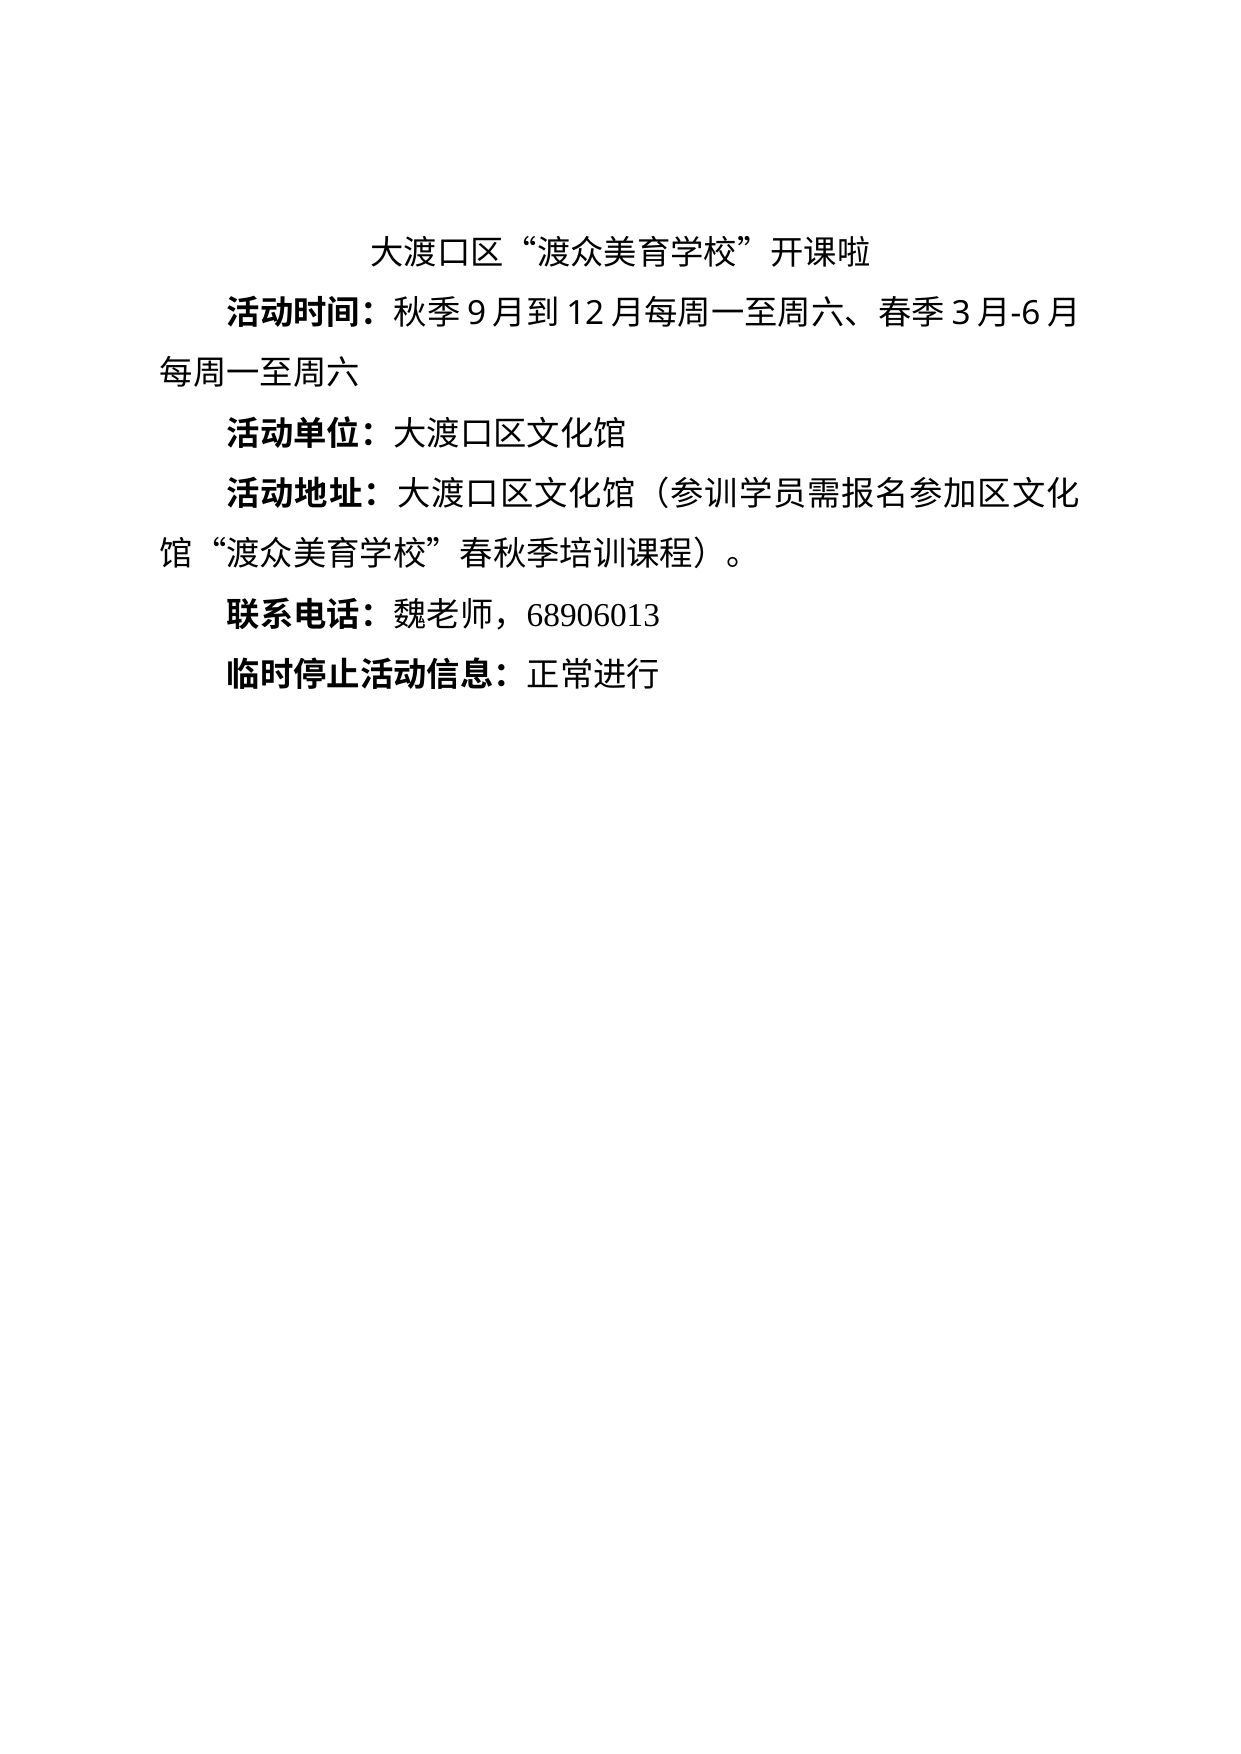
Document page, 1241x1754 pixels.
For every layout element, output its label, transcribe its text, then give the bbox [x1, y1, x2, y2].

text 大渡口区“渡众美育学校”开课啦 [159, 219, 1081, 280]
text 临时停止活动信息：正常进行 [159, 642, 1081, 702]
text 活动时间：秋季9月到12月每周一至周六、春季3月-6月每周一至周六 [159, 280, 1081, 400]
text 活动单位：大渡口区文化馆 [159, 400, 1081, 461]
text 活动地址：大渡口区文化馆（参训学员需报名参加区文化馆“渡众美育学校”春秋季培训课程）。 [159, 461, 1081, 581]
text 联系电话：魏老师，68906013 [159, 581, 1081, 642]
